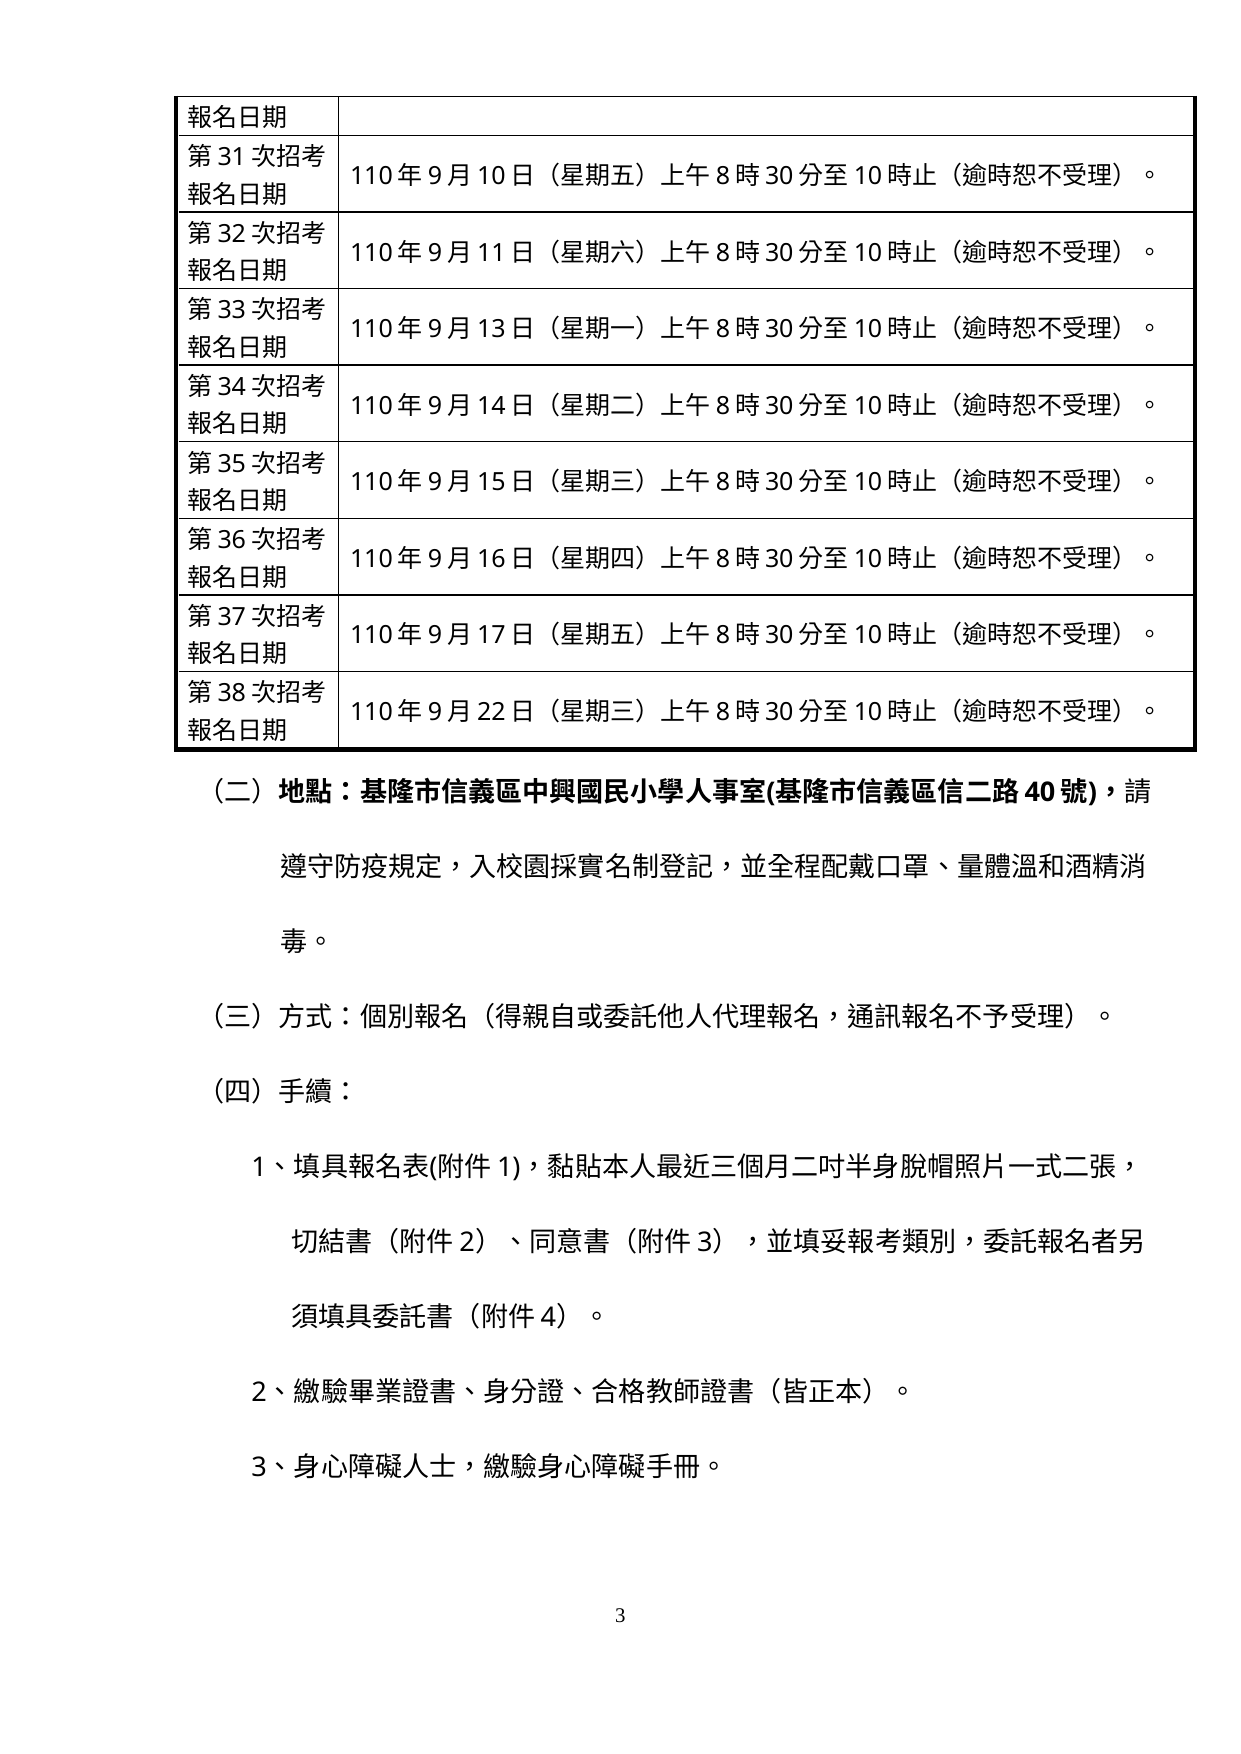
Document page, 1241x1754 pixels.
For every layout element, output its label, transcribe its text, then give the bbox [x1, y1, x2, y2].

table_cell 110年9月10日（星期五）上午8時30分至10時止（逾時恕不受理）。 [339, 136, 1193, 211]
table_cell 第37次招考報名日期 [178, 595, 338, 671]
table_cell 110年9月15日（星期三）上午8時30分至10時止（逾時恕不受理）。 [339, 442, 1193, 517]
text （三）方式：個別報名（得親自或委託他人代理報名，通訊報名不予受理）。 [197, 977, 1152, 1052]
table_cell 第30次招考報名日期 [178, 97, 338, 134]
table_cell 第32次招考報名日期 [178, 212, 338, 288]
table_cell 110年9月13日（星期一）上午8時30分至10時止（逾時恕不受理）。 [339, 289, 1193, 364]
table_cell 110年9月16日（星期四）上午8時30分至10時止（逾時恕不受理）。 [339, 519, 1193, 594]
table_cell 110年9月17日（星期五）上午8時30分至10時止（逾時恕不受理）。 [339, 596, 1193, 671]
text （二）地點：基隆市信義區中興國民小學人事室(基隆市信義區信二路40號)，請遵守防疫規定，入校園採實名制登記，並全程配戴口罩、量體溫和酒精消毒。 [197, 752, 1152, 977]
table_cell 第36次招考報名日期 [178, 519, 338, 594]
table_cell 第31次招考報名日期 [178, 136, 338, 211]
text 1、填具報名表(附件1)，黏貼本人最近三個月二吋半身脫帽照片一式二張，切結書（附件2）、同意書（附件3），並填妥報考類別，委託報名者另須填具委託書（附件4）。 [251, 1127, 1152, 1352]
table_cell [339, 97, 1193, 134]
text （四）手續： [197, 1052, 1152, 1127]
table_cell 第33次招考報名日期 [178, 289, 338, 364]
table_cell 110年9月11日（星期六）上午8時30分至10時止（逾時恕不受理）。 [339, 213, 1193, 288]
table_cell 第34次招考報名日期 [178, 365, 338, 441]
table_cell 110年9月14日（星期二）上午8時30分至10時止（逾時恕不受理）。 [339, 366, 1193, 441]
text 3、身心障礙人士，繳驗身心障礙手冊。 [251, 1427, 1152, 1502]
table_cell 第35次招考報名日期 [178, 442, 338, 517]
table_cell 110年9月22日（星期三）上午8時30分至10時止（逾時恕不受理）。 [339, 672, 1193, 747]
table_cell 第38次招考報名日期 [178, 672, 338, 747]
text 2、繳驗畢業證書、身分證、合格教師證書（皆正本）。 [251, 1352, 1152, 1427]
